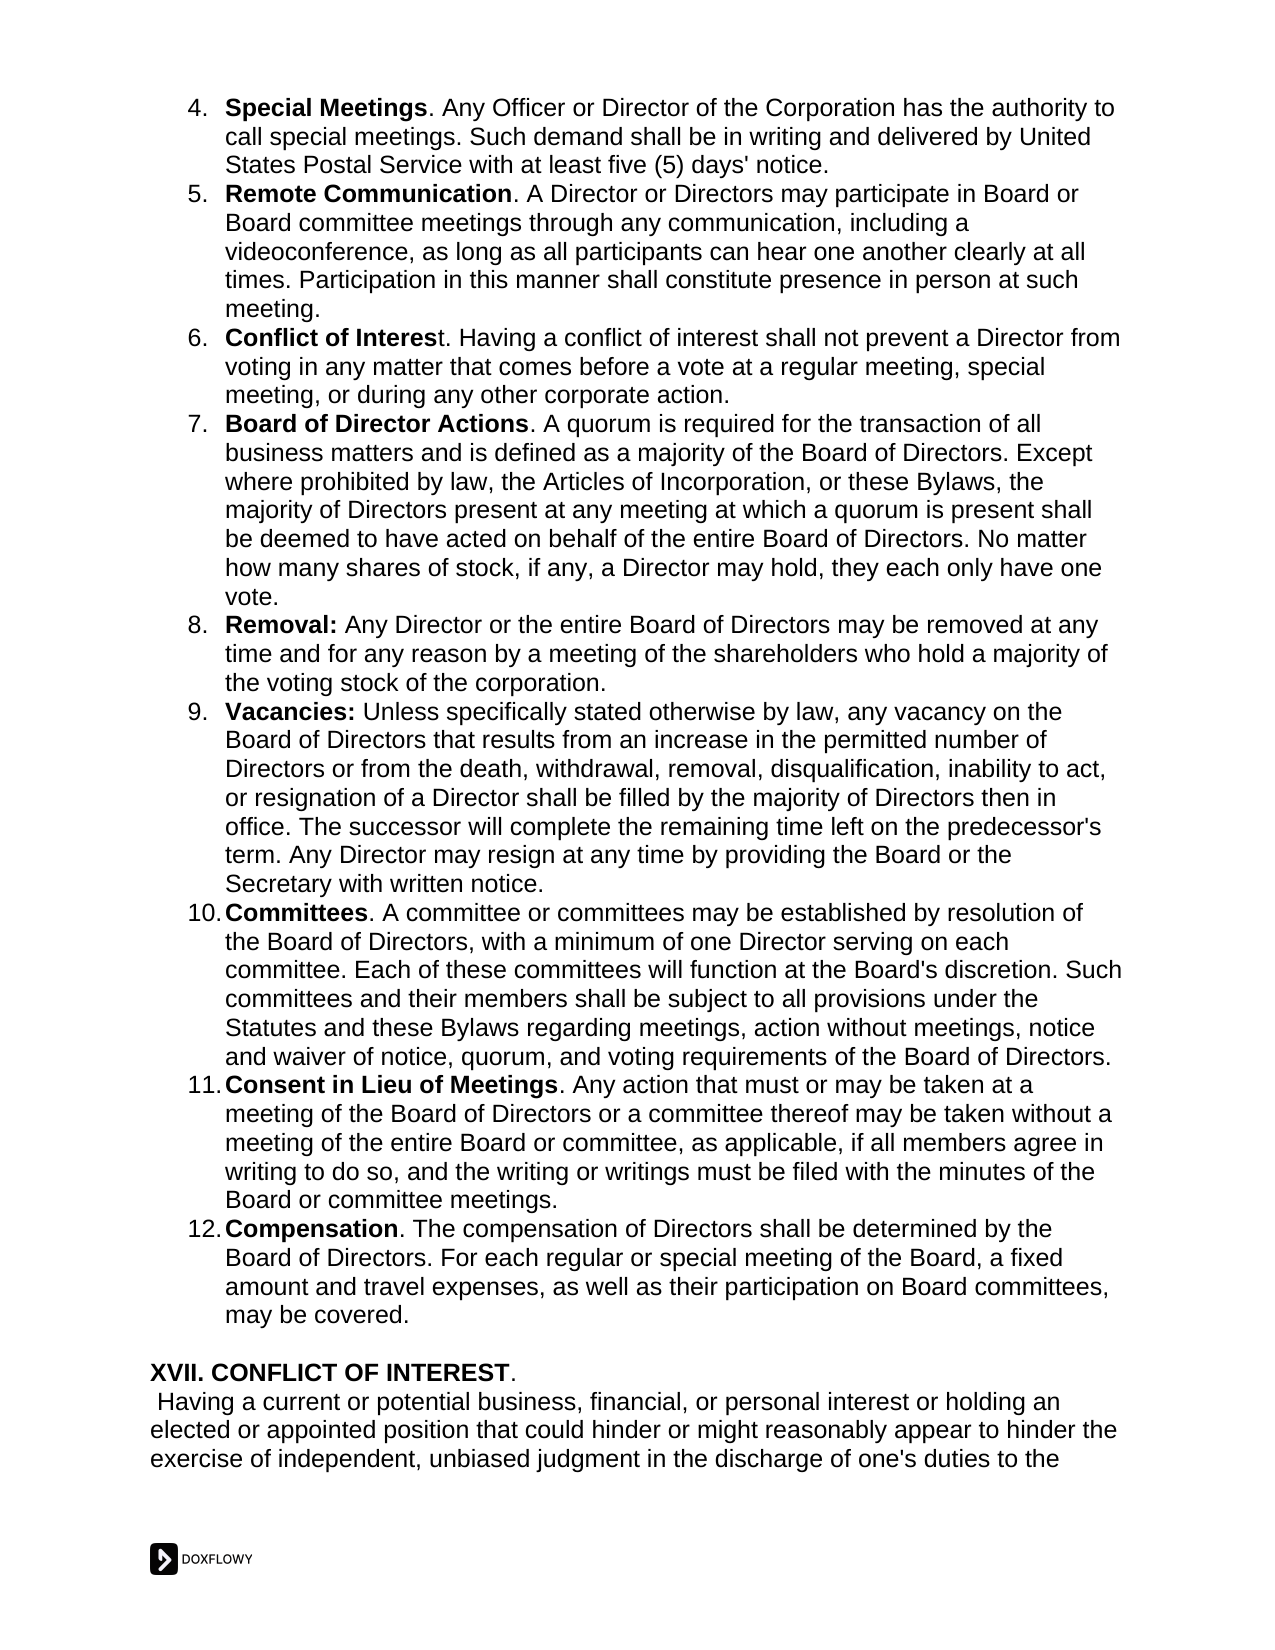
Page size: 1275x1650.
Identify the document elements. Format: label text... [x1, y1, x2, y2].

text XVII. CONFLICT OF INTEREST. [150, 1358, 1125, 1387]
list Compensation. The compensation of Directors shall be determined by the Board of Directors. For each regular or special meeting of the Board, a fixed amount and travel expenses, as well as their participation on Board committees, may be covered. [187, 1214, 1125, 1329]
picture [150, 1543, 253, 1575]
list Board of Director Actions. A quorum is required for the transaction of all business matters and is defined as a majority of the Board of Directors. Except where prohibited by law, the Articles of Incorporation, or these Bylaws, the majority of Directors present at any meeting at which a quorum is present shall be deemed to have acted on behalf of the entire Board of Directors. No matter how many shares of stock, if any, a Director may hold, they each only have one vote. [187, 409, 1125, 610]
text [150, 1387, 1125, 1473]
list Vacancies: Unless specifically stated otherwise by law, any vacancy on the Board of Directors that results from an increase in the permitted number of Directors or from the death, withdrawal, removal, disqualification, inability to act, or resignation of a Director shall be filled by the majority of Directors then in office. The successor will complete the remaining time left on the predecessor's term. Any Director may resign at any time by providing the Board or the Secretary with written notice. [187, 697, 1125, 898]
list Consent in Lieu of Meetings. Any action that must or may be taken at a meeting of the Board of Directors or a committee thereof may be taken without a meeting of the entire Board or committee, as applicable, if all members agree in writing to do so, and the writing or writings must be filed with the minutes of the Board or committee meetings. [187, 1070, 1125, 1214]
list Special Meetings. Any Officer or Director of the Corporation has the authority to call special meetings. Such demand shall be in writing and delivered by United States Postal Service with at least five (5) days' notice. [187, 93, 1125, 179]
list Removal: Any Director or the entire Board of Directors may be removed at any time and for any reason by a meeting of the shareholders who hold a majority of the voting stock of the corporation. [187, 610, 1125, 697]
list Committees. A committee or committees may be established by resolution of the Board of Directors, with a minimum of one Director serving on each committee. Each of these committees will function at the Board's discretion. Such committees and their members shall be subject to all provisions under the Statutes and these Bylaws regarding meetings, action without meetings, notice and waiver of notice, quorum, and voting requirements of the Board of Directors. [187, 898, 1125, 1070]
list Conflict of Interest. Having a conflict of interest shall not prevent a Director from voting in any matter that comes before a vote at a regular meeting, special meeting, or during any other corporate action. [187, 323, 1125, 409]
list Remote Communication. A Director or Directors may participate in Board or Board committee meetings through any communication, including a videoconference, as long as all participants can hear one another clearly at all times. Participation in this manner shall constitute presence in person at such meeting. [187, 179, 1125, 323]
